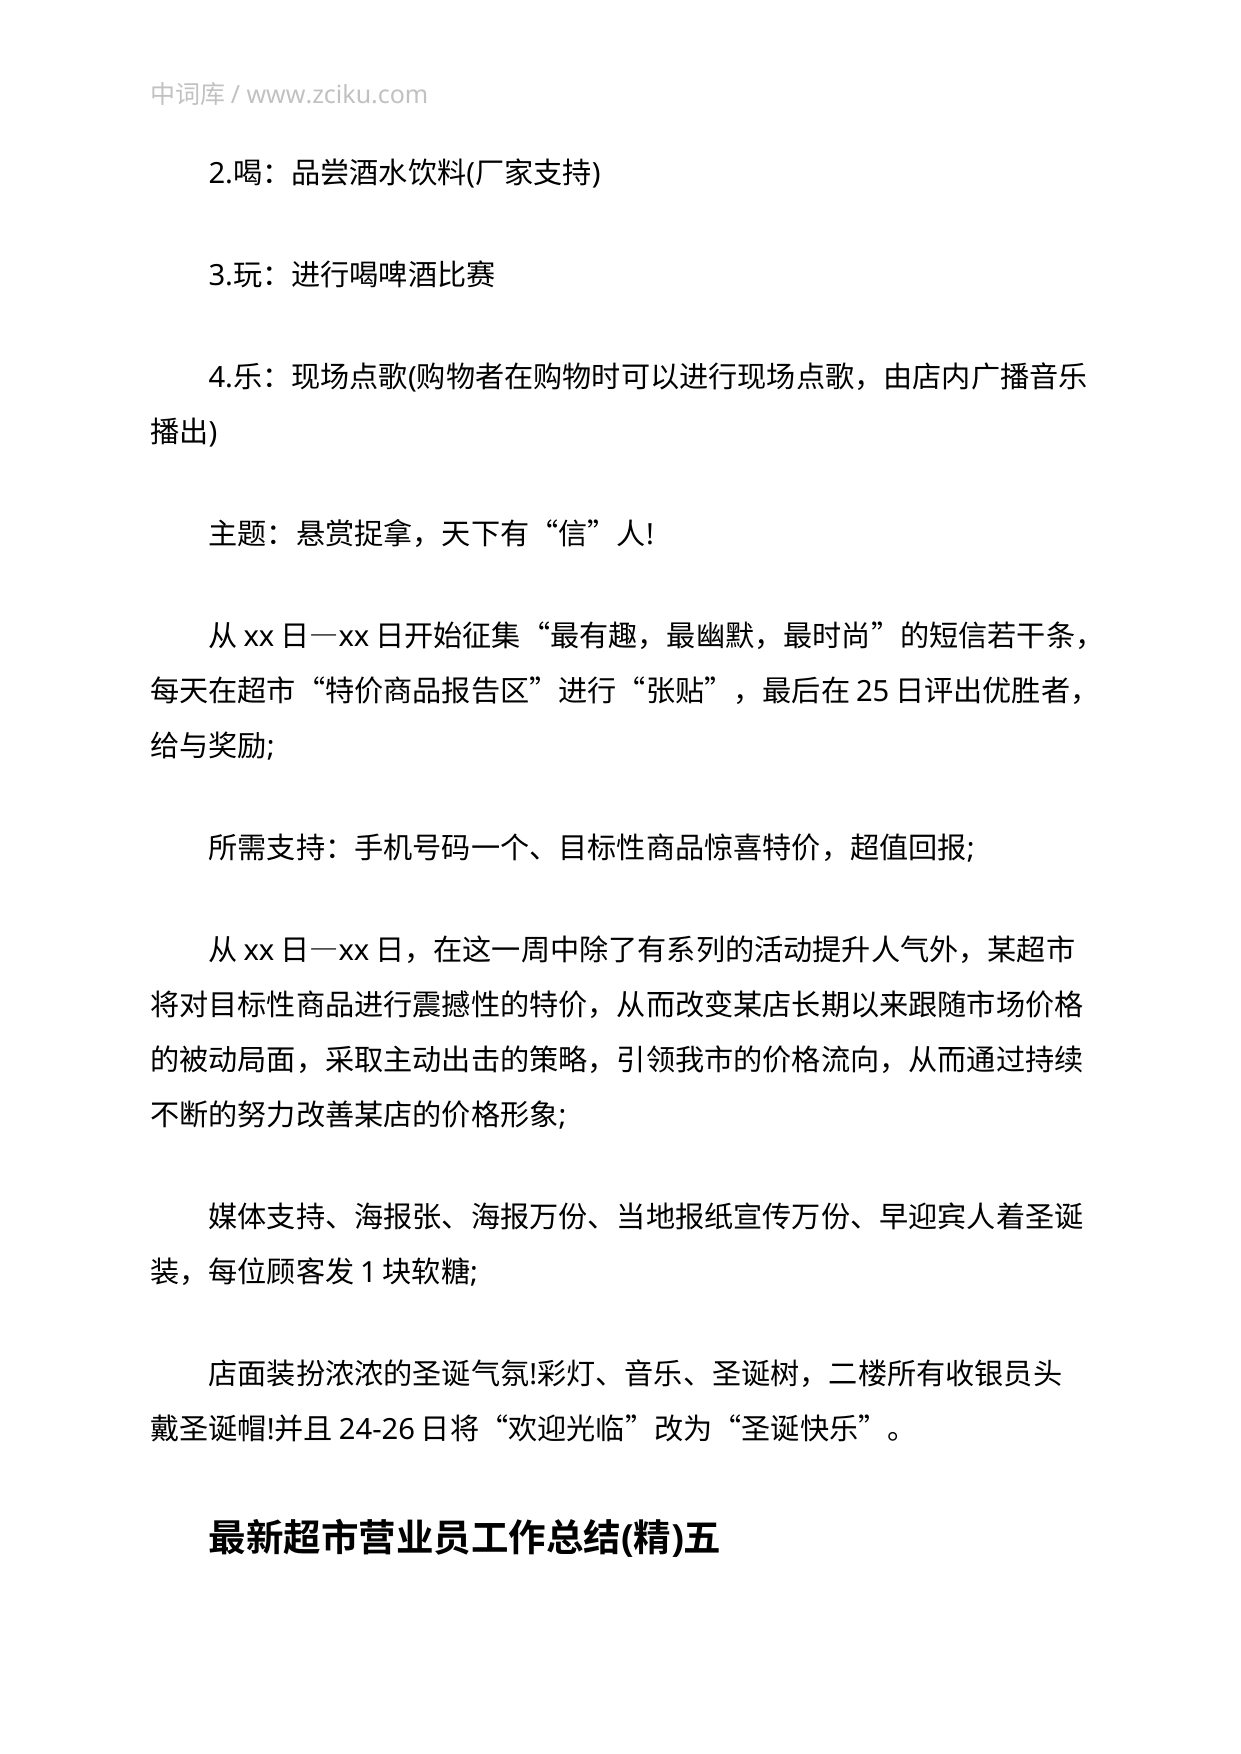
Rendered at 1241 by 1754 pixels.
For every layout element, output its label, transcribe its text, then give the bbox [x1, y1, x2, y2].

text 媒体支持、海报张、海报万份、当地报纸宣传万份、早迎宾人着圣诞装，每位顾客发1块软糖; [150, 1194, 1090, 1291]
text 最新超市营业员工作总结(精)五 [150, 1507, 1090, 1562]
text 从xx日—xx日，在这一周中除了有系列的活动提升人气外，某超市将对目标性商品进行震撼性的特价，从而改变某店长期以来跟随市场价格的被动局面，采取主动出击的策略，引领我市的价格流向，从而通过持续不断的努力改善某店的价格形象; [150, 927, 1090, 1134]
text 4.乐：现场点歌(购物者在购物时可以进行现场点歌，由店内广播音乐播出) [150, 354, 1090, 451]
text 店面装扮浓浓的圣诞气氛!彩灯、音乐、圣诞树，二楼所有收银员头戴圣诞帽!并且24-26日将“欢迎光临”改为“圣诞快乐”。 [150, 1351, 1090, 1448]
text 3.玩：进行喝啤酒比赛 [150, 252, 1090, 294]
text 主题：悬赏捉拿，天下有“信”人! [150, 511, 1090, 553]
text 2.喝：品尝酒水饮料(厂家支持) [150, 150, 1090, 192]
text 从xx日—xx日开始征集“最有趣，最幽默，最时尚”的短信若干条，每天在超市“特价商品报告区”进行“张贴”，最后在25日评出优胜者，给与奖励; [150, 613, 1090, 765]
text 所需支持：手机号码一个、目标性商品惊喜特价，超值回报; [150, 825, 1090, 867]
